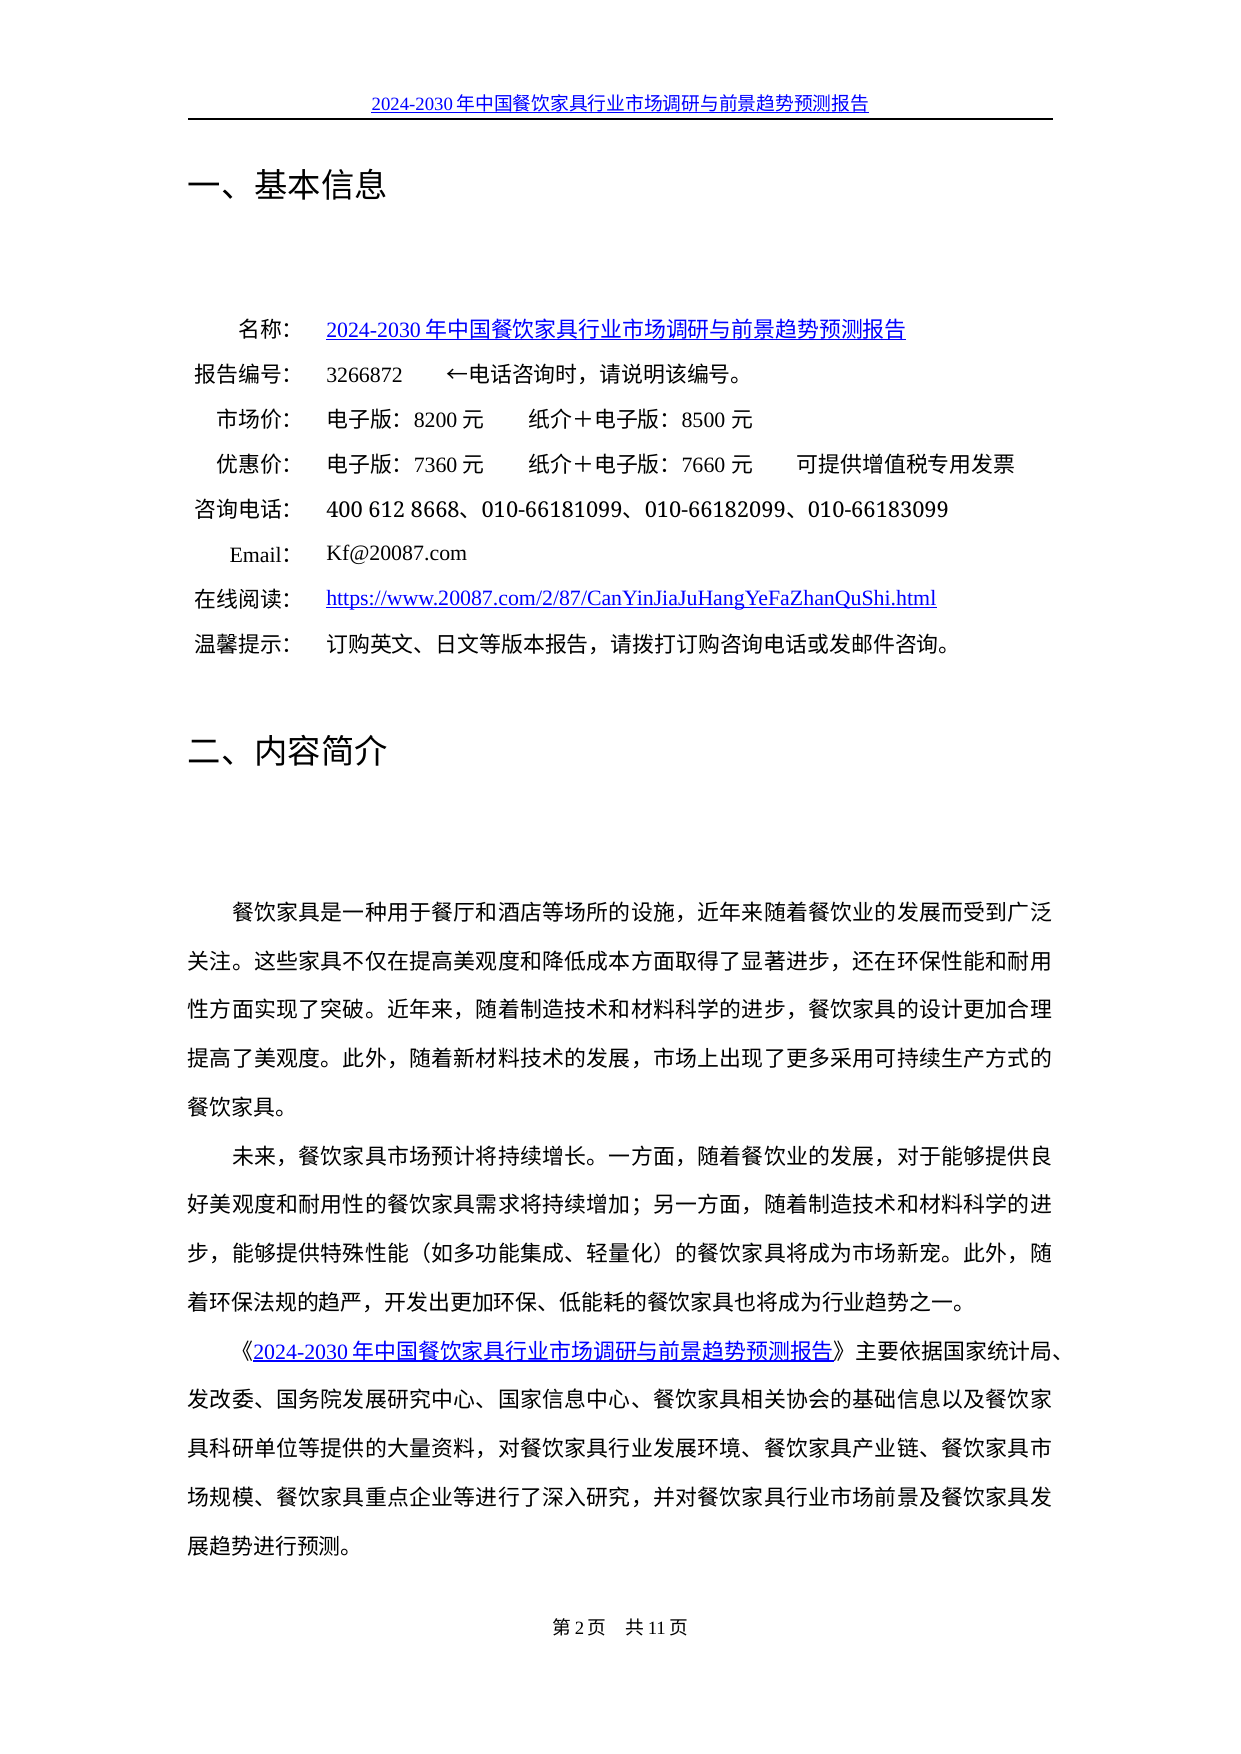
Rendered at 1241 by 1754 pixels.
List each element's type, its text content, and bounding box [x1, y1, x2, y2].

table_cell 咨询电话： [167, 492, 315, 537]
table_header 2024-2030年中国餐饮家具行业市场调研与前景趋势预测报告 [315, 312, 1073, 357]
table_cell 市场价： [167, 402, 315, 447]
table_cell 在线阅读： [167, 582, 315, 627]
title 二、内容简介 [187, 717, 1053, 782]
table_cell [315, 582, 1073, 627]
table_cell 电子版：8200 元 纸介＋电子版：8500 元 [315, 402, 1073, 447]
table_cell 400 612 8668、010-66181099、010-66182099、010-66183099 [315, 492, 1073, 537]
table_cell Email： [167, 537, 315, 582]
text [187, 894, 1053, 1561]
title 一、基本信息 [187, 150, 1053, 215]
table_cell 温馨提示： [167, 627, 315, 672]
table_cell 3266872 ←电话咨询时，请说明该编号。 [315, 357, 1073, 402]
table_cell Kf@20087.com [315, 537, 1073, 582]
table_cell 订购英文、日文等版本报告，请拨打订购咨询电话或发邮件咨询。 [315, 627, 1073, 672]
table_cell 优惠价： [167, 447, 315, 492]
table_cell 报告编号： [167, 357, 315, 402]
table_header 名称： [167, 312, 315, 357]
table_cell 电子版：7360 元 纸介＋电子版：7660 元 可提供增值税专用发票 [315, 447, 1073, 492]
